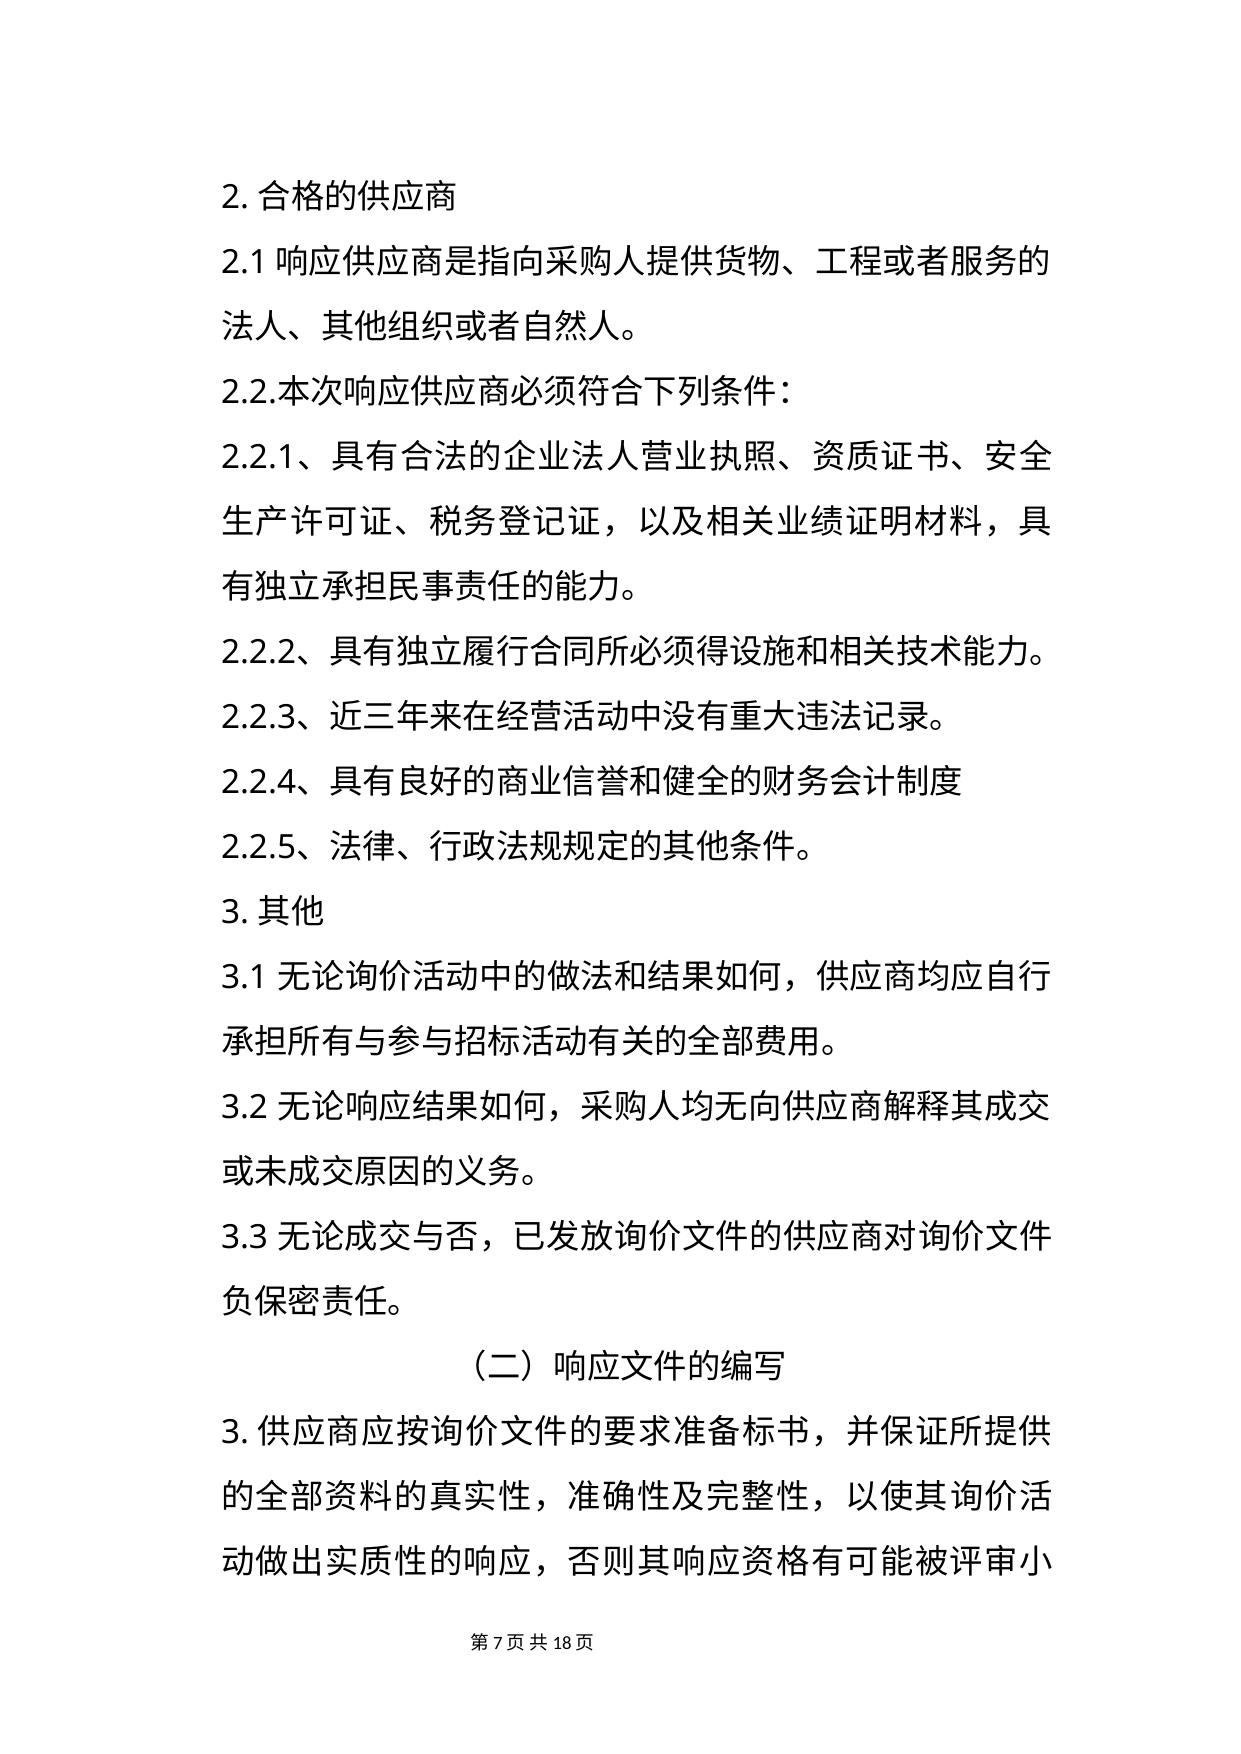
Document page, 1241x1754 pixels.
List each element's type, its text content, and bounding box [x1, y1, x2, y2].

text 3.2 无论响应结果如何，采购人均无向供应商解释其成交或未成交原因的义务。 [221, 1072, 1053, 1202]
text 3.1 无论询价活动中的做法和结果如何，供应商均应自行承担所有与参与招标活动有关的全部费用。 [221, 942, 1053, 1072]
list 响应文件的编写 [187, 1332, 1053, 1397]
text 2.1响应供应商是指向采购人提供货物、工程或者服务的法人、其他组织或者自然人。 [221, 227, 1053, 357]
text 3.3 无论成交与否，已发放询价文件的供应商对询价文件负保密责任。 [221, 1202, 1053, 1332]
text 2.2.3、近三年来在经营活动中没有重大违法记录。 [221, 682, 1053, 747]
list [221, 1397, 1053, 1592]
list 合格的供应商 [221, 162, 1053, 227]
text 2.2.1、具有合法的企业法人营业执照、资质证书、安全生产许可证、税务登记证，以及相关业绩证明材料，具有独立承担民事责任的能力。 [221, 422, 1053, 617]
text 3. 其他 [221, 877, 1053, 942]
text 2.2.4、具有良好的商业信誉和健全的财务会计制度 [221, 747, 1053, 812]
text 2.2.本次响应供应商必须符合下列条件： [221, 357, 1053, 422]
text 2.2.5、法律、行政法规规定的其他条件。 [221, 812, 1053, 877]
text 2.2.2、具有独立履行合同所必须得设施和相关技术能力。 [221, 617, 1053, 682]
